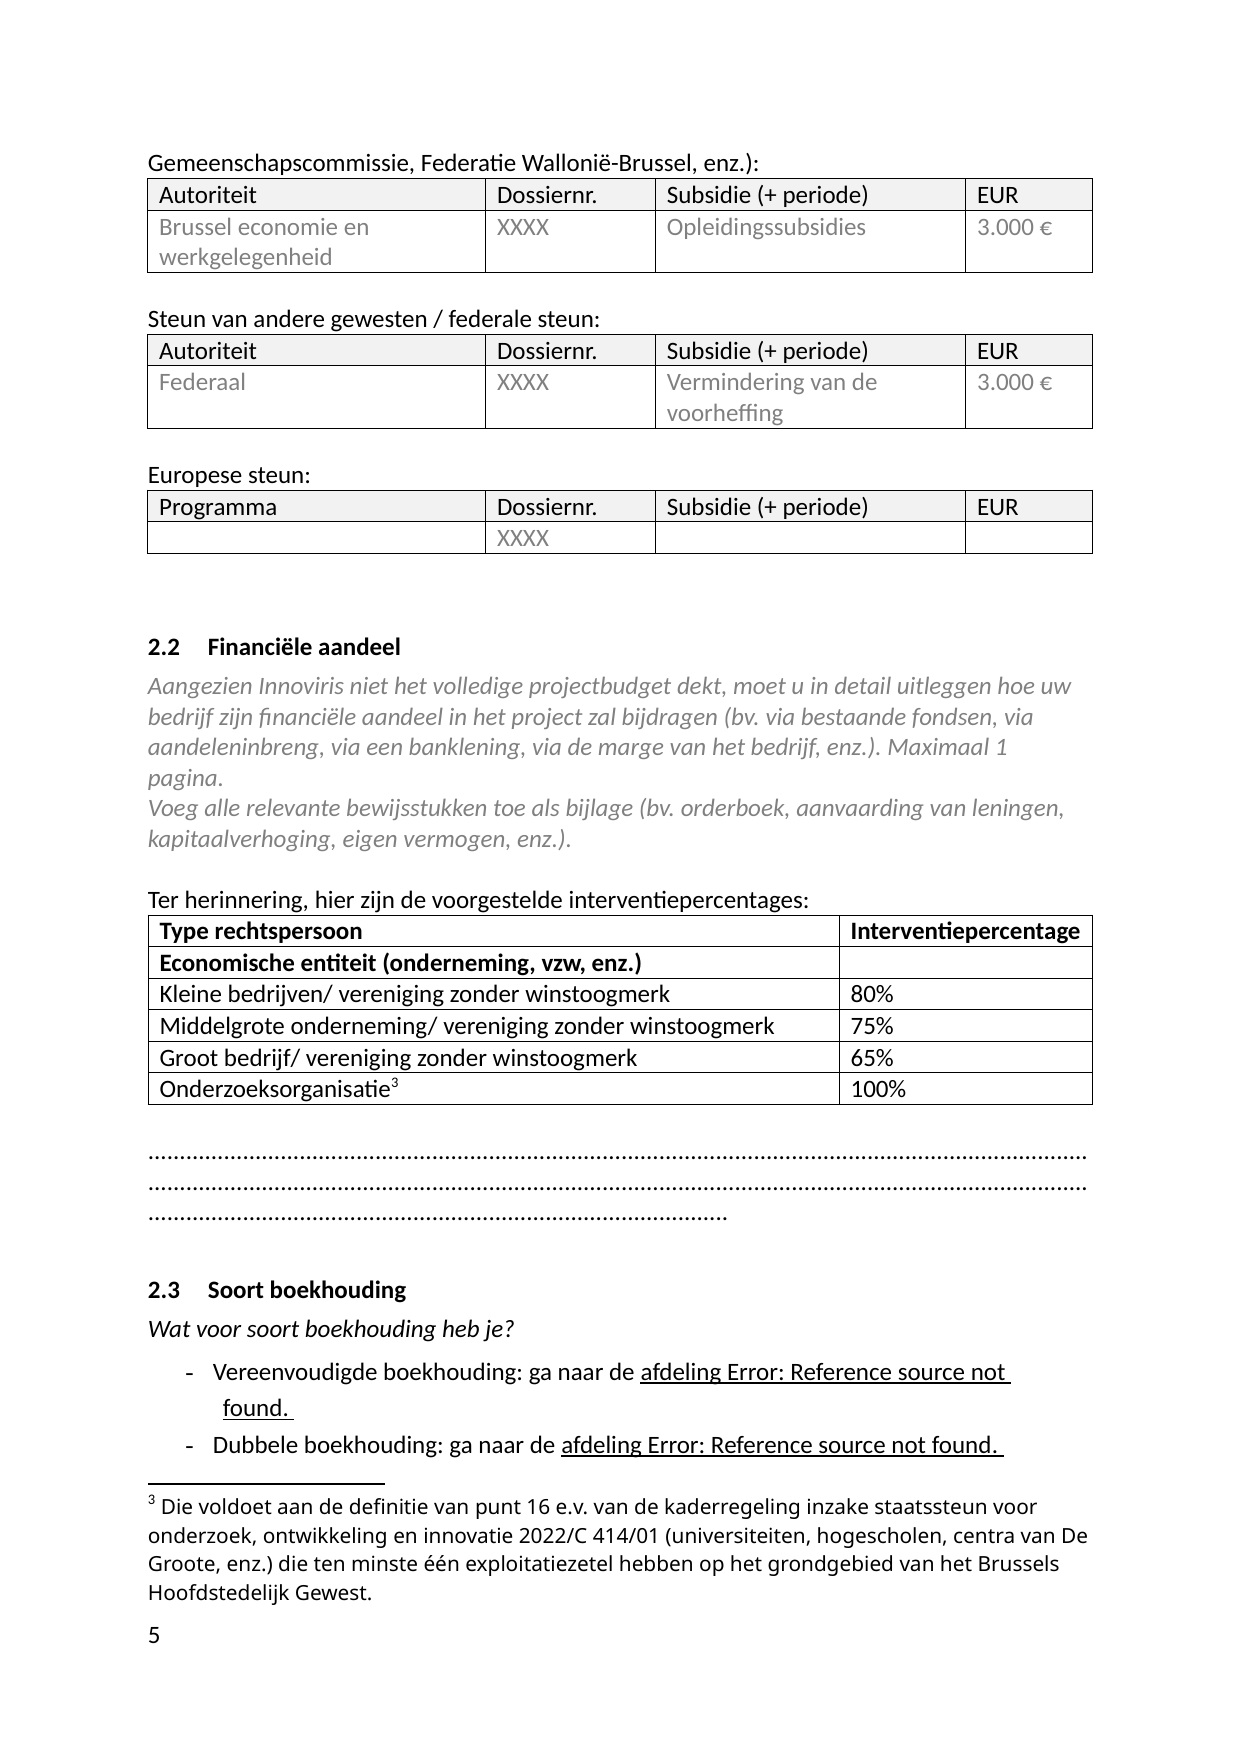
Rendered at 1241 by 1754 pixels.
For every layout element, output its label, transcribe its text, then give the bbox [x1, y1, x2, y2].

table_cell Vermindering van de voorheffing [656, 366, 965, 427]
text Steun van andere gewesten / federale steun: [148, 303, 1093, 334]
table_header EUR [966, 491, 1092, 521]
table_cell 3.000 € [966, 211, 1092, 272]
table_cell XXXX [486, 366, 655, 427]
text Aangezien Innoviris niet het volledige projectbudget dekt, moet u in detail uitleggen hoe uw bedrijf zijn financiële aandeel in het project zal bijdragen (bv. via bestaande fondsen, via aandeleninbreng, via een banklening, via de marge van het bedrijf, enz.). Maximaal 1 pagina. [148, 670, 1093, 792]
table_cell Opleidingssubsidies [656, 211, 965, 272]
table_cell Onderzoeksorganisatie [149, 1073, 839, 1104]
table_cell [656, 522, 965, 553]
text Europese steun: [148, 459, 1093, 489]
table_cell Economische entiteit (onderneming, vzw, enz.) [149, 947, 839, 978]
table_cell [148, 522, 485, 553]
table_cell 75% [840, 1010, 1092, 1041]
table_header Autoriteit [148, 335, 485, 365]
table_header Subsidie (+ periode) [656, 491, 965, 521]
table_cell 3.000 € [966, 366, 1092, 427]
table_cell Groot bedrijf/ vereniging zonder winstoogmerk [149, 1042, 839, 1072]
table_cell Brussel economie en werkgelegenheid [148, 211, 485, 272]
table_cell Middelgrote onderneming/ vereniging zonder winstoogmerk [149, 1010, 839, 1041]
table_header Interventiepercentage [840, 916, 1092, 946]
table_header Autoriteit [148, 179, 485, 210]
table_header Dossiernr. [486, 491, 655, 521]
table_cell [840, 947, 1092, 978]
table_cell 65% [840, 1042, 1092, 1072]
table_cell Kleine bedrijven/ vereniging zonder winstoogmerk [149, 979, 839, 1009]
table_cell XXXX [486, 522, 655, 553]
text Voeg alle relevante bewijsstukken toe als bijlage (bv. orderboek, aanvaarding van leningen, kapitaalverhoging, eigen vermogen, enz.). [148, 792, 1093, 853]
table_cell [966, 522, 1092, 553]
subtitle Soort boekhouding [148, 1274, 1093, 1305]
table_header EUR [966, 179, 1092, 210]
table_cell 100% [840, 1073, 1092, 1104]
table_header Type rechtspersoon [149, 916, 839, 946]
text Ter herinnering, hier zijn de voorgestelde interventiepercentages: [148, 884, 1093, 914]
table_cell Federaal [148, 366, 485, 427]
table_header Subsidie (+ periode) [656, 335, 965, 365]
table_header Subsidie (+ periode) [656, 179, 965, 210]
text ...................................................................................................................................................................................................................................................................................................................................................................................................... [148, 1135, 1093, 1227]
text Wat voor soort boekhouding heb je? [148, 1313, 1035, 1343]
table_header EUR [966, 335, 1092, 365]
table_cell XXXX [486, 211, 655, 272]
table_header Programma [148, 491, 485, 521]
table_cell 80% [840, 979, 1092, 1009]
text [148, 148, 1093, 178]
table_header Dossiernr. [486, 179, 655, 210]
subtitle Financiële aandeel [148, 631, 1093, 662]
table_header Dossiernr. [486, 335, 655, 365]
